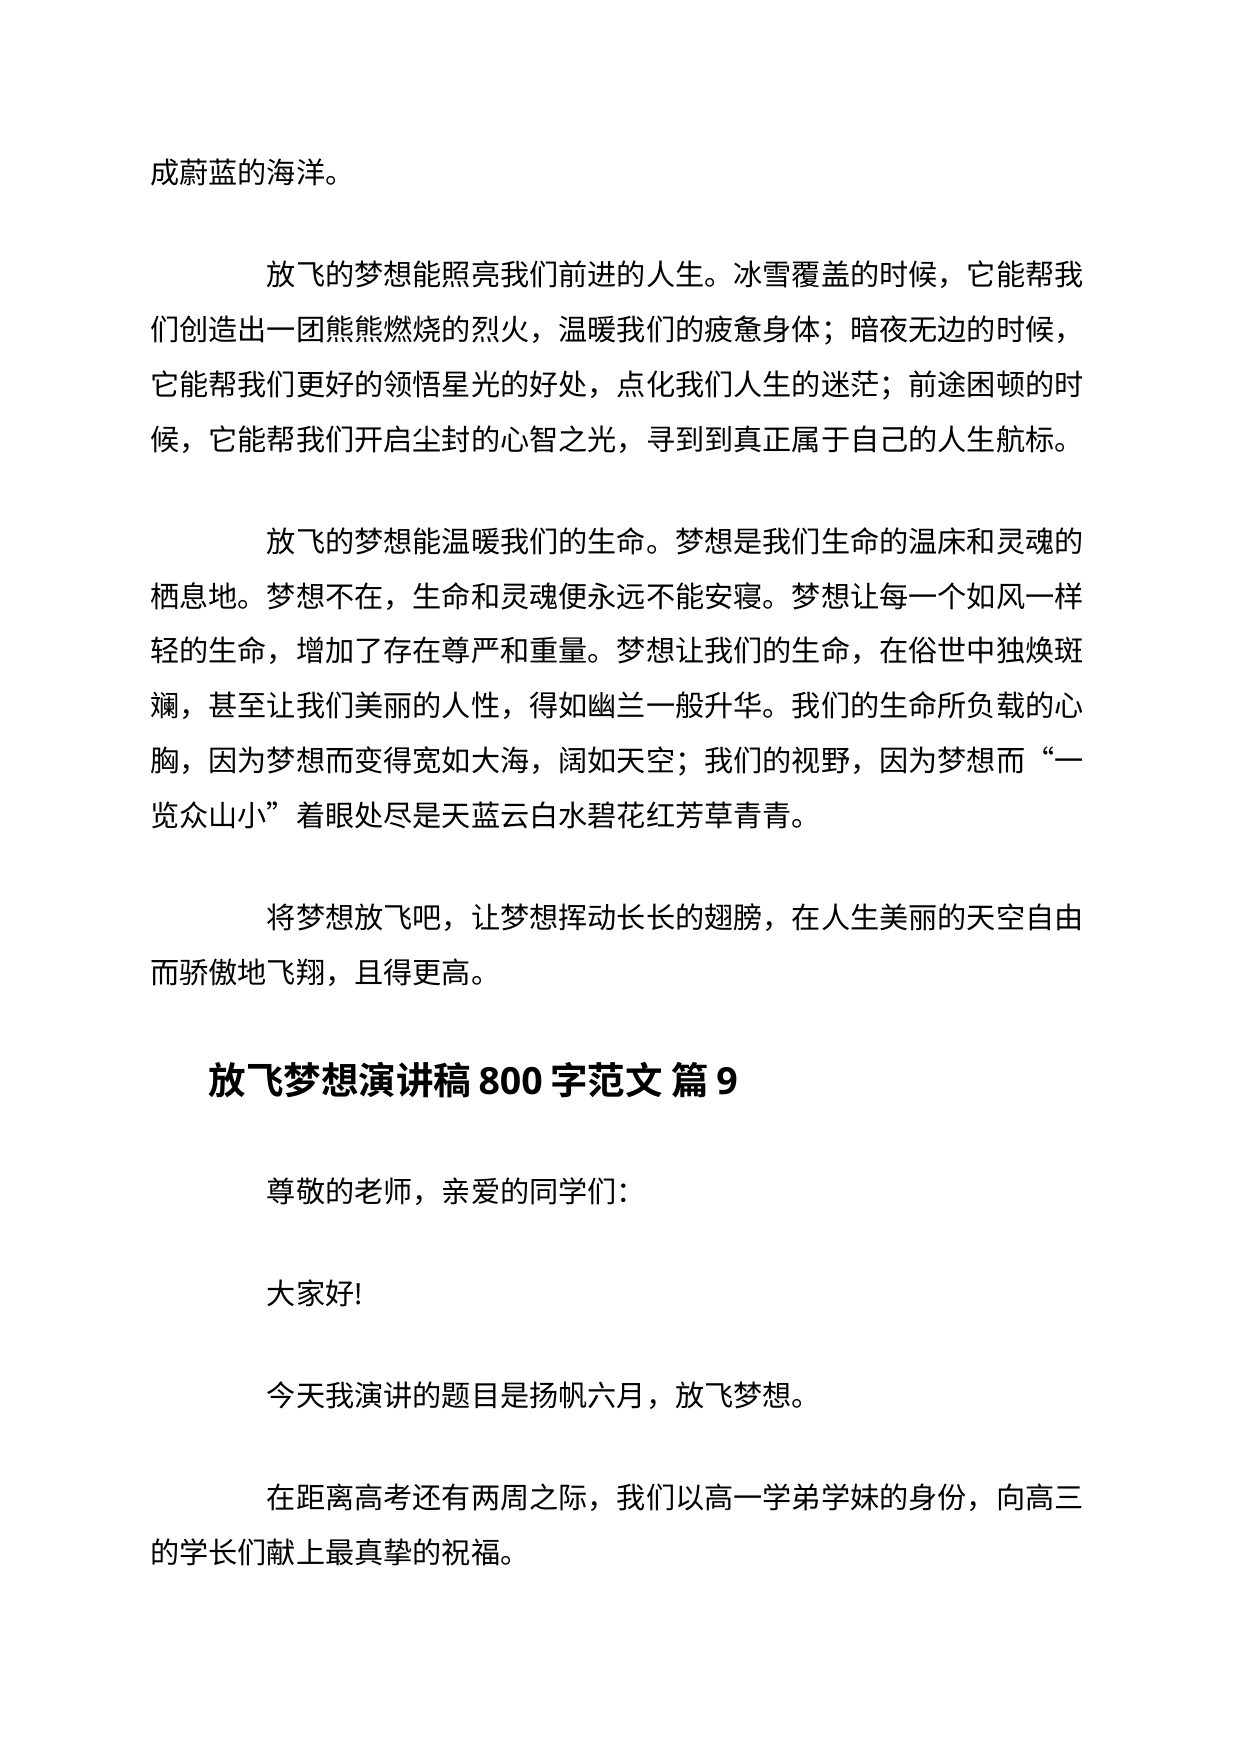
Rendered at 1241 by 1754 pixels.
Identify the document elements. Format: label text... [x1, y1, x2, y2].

text 在距离高考还有两周之际，我们以高一学弟学妹的身份，向高三的学长们献上最真挚的祝福。 [150, 1474, 1090, 1571]
text 尊敬的老师，亲爱的同学们： [150, 1169, 1090, 1211]
text 大家好! [150, 1271, 1090, 1313]
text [150, 150, 1090, 192]
text 放飞的梦想能温暖我们的生命。梦想是我们生命的温床和灵魂的栖息地。梦想不在，生命和灵魂便永远不能安寝。梦想让每一个如风一样轻的生命，增加了存在尊严和重量。梦想让我们的生命，在俗世中独焕斑斓，甚至让我们美丽的人性，得如幽兰一般升华。我们的生命所负载的心胸，因为梦想而变得宽如大海，阔如天空；我们的视野，因为梦想而“一览众山小”着眼处尽是天蓝云白水碧花红芳草青青。 [150, 518, 1090, 835]
text 放飞的梦想能照亮我们前进的人生。冰雪覆盖的时候，它能帮我们创造出一团熊熊燃烧的烈火，温暖我们的疲惫身体；暗夜无边的时候，它能帮我们更好的领悟星光的好处，点化我们人生的迷茫；前途困顿的时候，它能帮我们开启尘封的心智之光，寻到到真正属于自己的人生航标。 [150, 252, 1090, 459]
text 今天我演讲的题目是扬帆六月，放飞梦想。 [150, 1372, 1090, 1415]
text 将梦想放飞吧，让梦想挥动长长的翅膀，在人生美丽的天空自由而骄傲地飞翔，且得更高。 [150, 894, 1090, 992]
text 放飞梦想演讲稿800字范文 篇9 [150, 1051, 1090, 1106]
